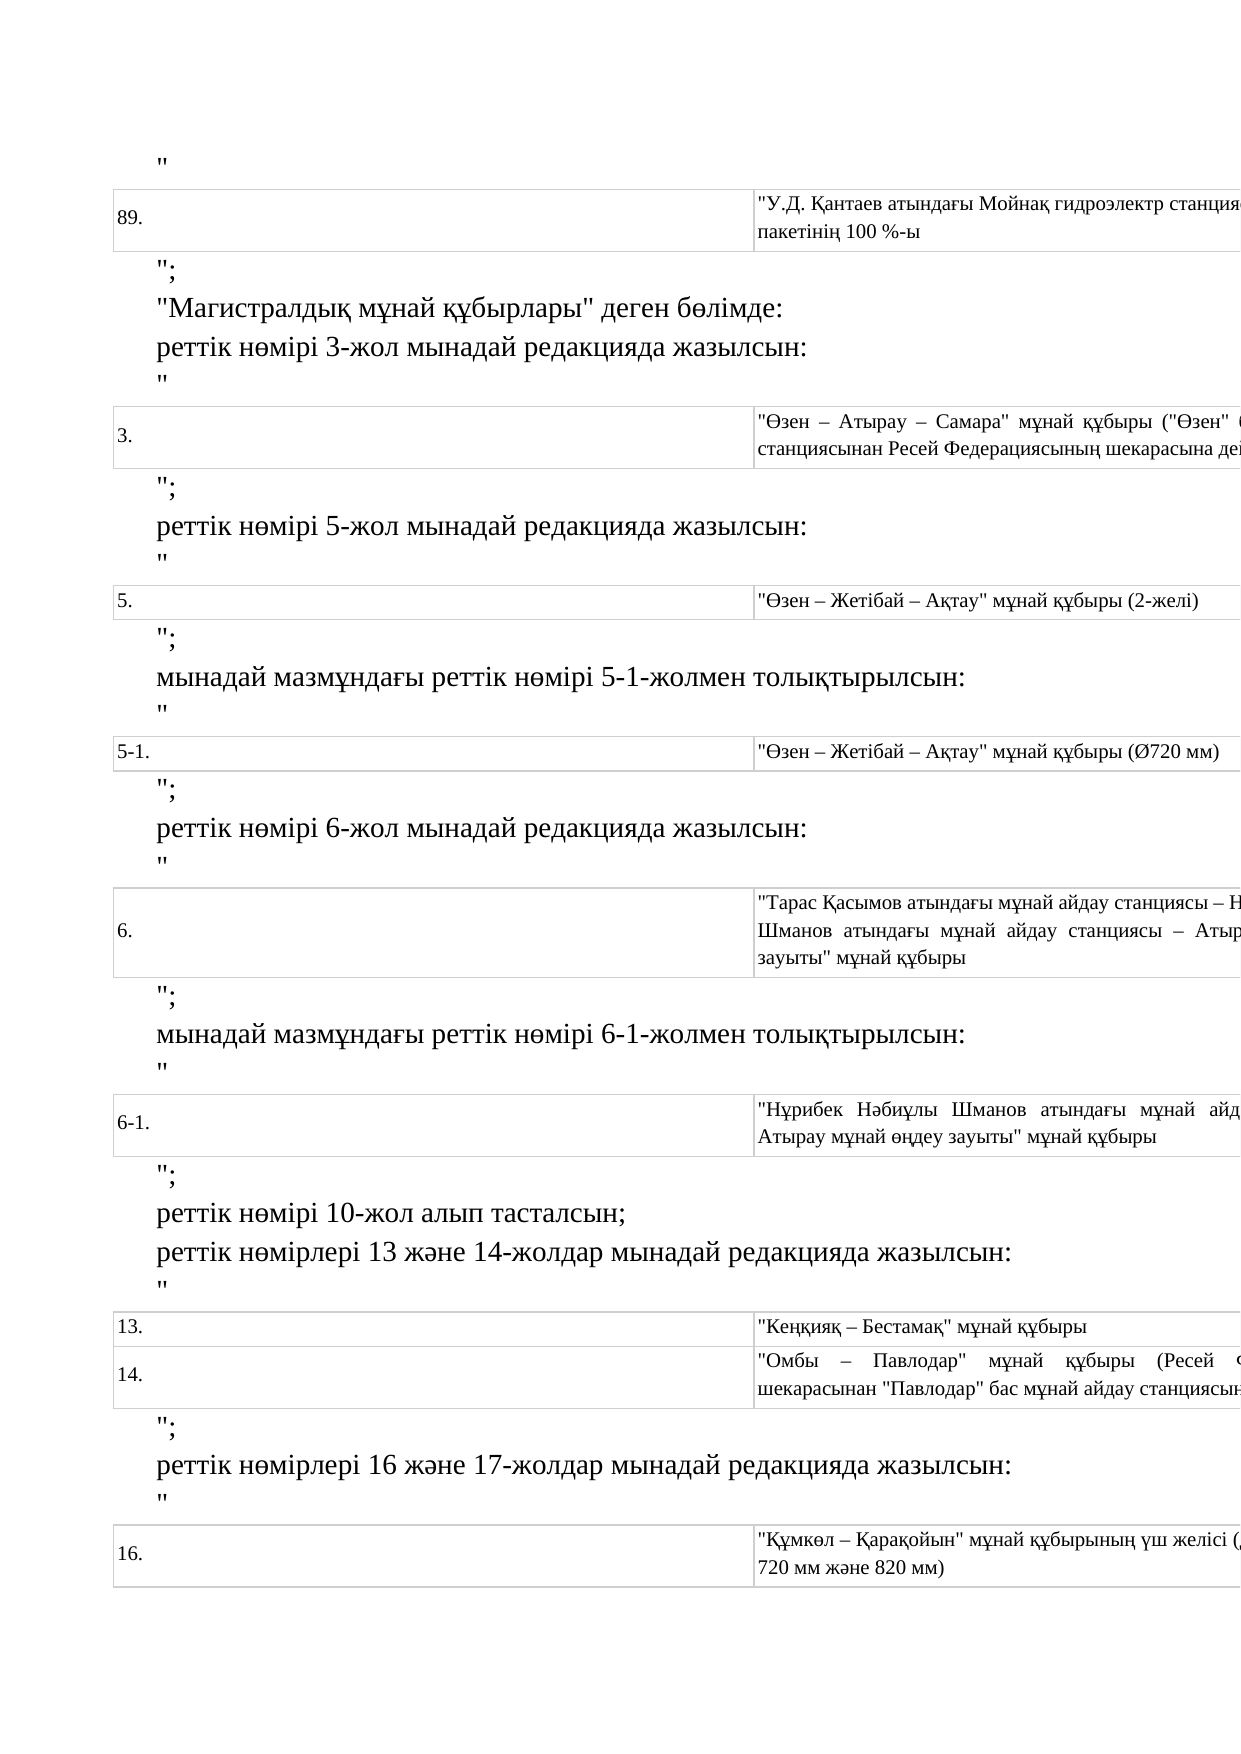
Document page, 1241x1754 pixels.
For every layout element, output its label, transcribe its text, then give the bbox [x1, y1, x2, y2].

table_header "Құмкөл – Қарақойын" мұнай құбырының үш желісі (диаметрі 530 мм, 720 мм және 820 мм) [755, 1526, 1240, 1586]
text "Магистралдық мұнай құбырлары" деген бөлімде: [112, 290, 1128, 324]
text реттік нөмірі 3-жол мынадай редакцияда жазылсын: [112, 329, 1128, 362]
text мынадай мазмұндағы реттік нөмірі 6-1-жолмен толықтырылсын: [112, 1017, 1128, 1050]
text реттік нөмірі 10-жол алып тасталсын; [112, 1196, 1128, 1229]
text " [112, 367, 1128, 401]
text "; [112, 772, 1128, 805]
table_header 13. [114, 1313, 753, 1346]
table_header 89. [114, 190, 753, 251]
text мынадай мазмұндағы реттік нөмірі 5-1-жолмен толықтырылсын: [112, 659, 1128, 692]
text "; [112, 252, 1128, 285]
text " [112, 849, 1128, 882]
table_header 6. [114, 889, 753, 977]
text " [112, 1486, 1128, 1519]
table_header 3. [114, 407, 753, 468]
table_header "Нұрибек Нәбиұлы Шманов атындағы мұнай айдау станциясы – Атырау мұнай өңдеу зауыты" мұнай құбыры [755, 1095, 1240, 1156]
text "; [112, 1157, 1128, 1191]
text реттік нөмірі 5-жол мынадай редакцияда жазылсын: [112, 508, 1128, 541]
table_header 5-1. [114, 737, 753, 770]
table_header "Өзен – Жетібай – Ақтау" мұнай құбыры (Ø720 мм) [755, 737, 1240, 770]
text " [112, 546, 1128, 580]
table_header 16. [114, 1526, 753, 1586]
text " [112, 1055, 1128, 1089]
text " [112, 1273, 1128, 1306]
text "; [112, 978, 1128, 1012]
table_cell "Омбы – Павлодар" мұнай құбыры (Ресей Федерациясының шекарасынан "Павлодар" бас мұнай айдау станциясына дейін) [755, 1347, 1240, 1407]
table_header "Тарас Қасымов атындағы мұнай айдау станциясы – Нұрибек Нәбиұлы Шманов атындағы мұнай айдау станциясы – Атырау мұнай өңдеу зауыты" мұнай құбыры [755, 889, 1240, 977]
table_header "У.Д. Қантаев атындағы Мойнақ гидроэлектр станциясы" АҚ акциялар пакетінің 100 %-ы [755, 190, 1240, 251]
table_header "Өзен – Атырау – Самара" мұнай құбыры ("Өзен" бас мұнай айдау станциясынан Ресей Федерациясының шекарасына дейін) [755, 407, 1240, 468]
text "; [112, 469, 1128, 503]
table_cell 14. [114, 1347, 753, 1407]
table_header "Кеңқияқ – Бестамақ" мұнай құбыры [755, 1313, 1240, 1346]
text "; [112, 1409, 1128, 1442]
text "; [112, 620, 1128, 654]
text реттік нөмірлері 13 және 14-жолдар мынадай редакцияда жазылсын: [112, 1234, 1128, 1268]
text реттік нөмірі 6-жол мынадай редакцияда жазылсын: [112, 810, 1128, 844]
table_header 5. [114, 586, 753, 619]
text реттік нөмірлері 16 және 17-жолдар мынадай редакцияда жазылсын: [112, 1447, 1128, 1481]
table_header "Өзен – Жетібай – Ақтау" мұнай құбыры (2-желі) [755, 586, 1240, 619]
text " [112, 697, 1128, 731]
text " [112, 150, 1128, 183]
table_header 6-1. [114, 1095, 753, 1156]
